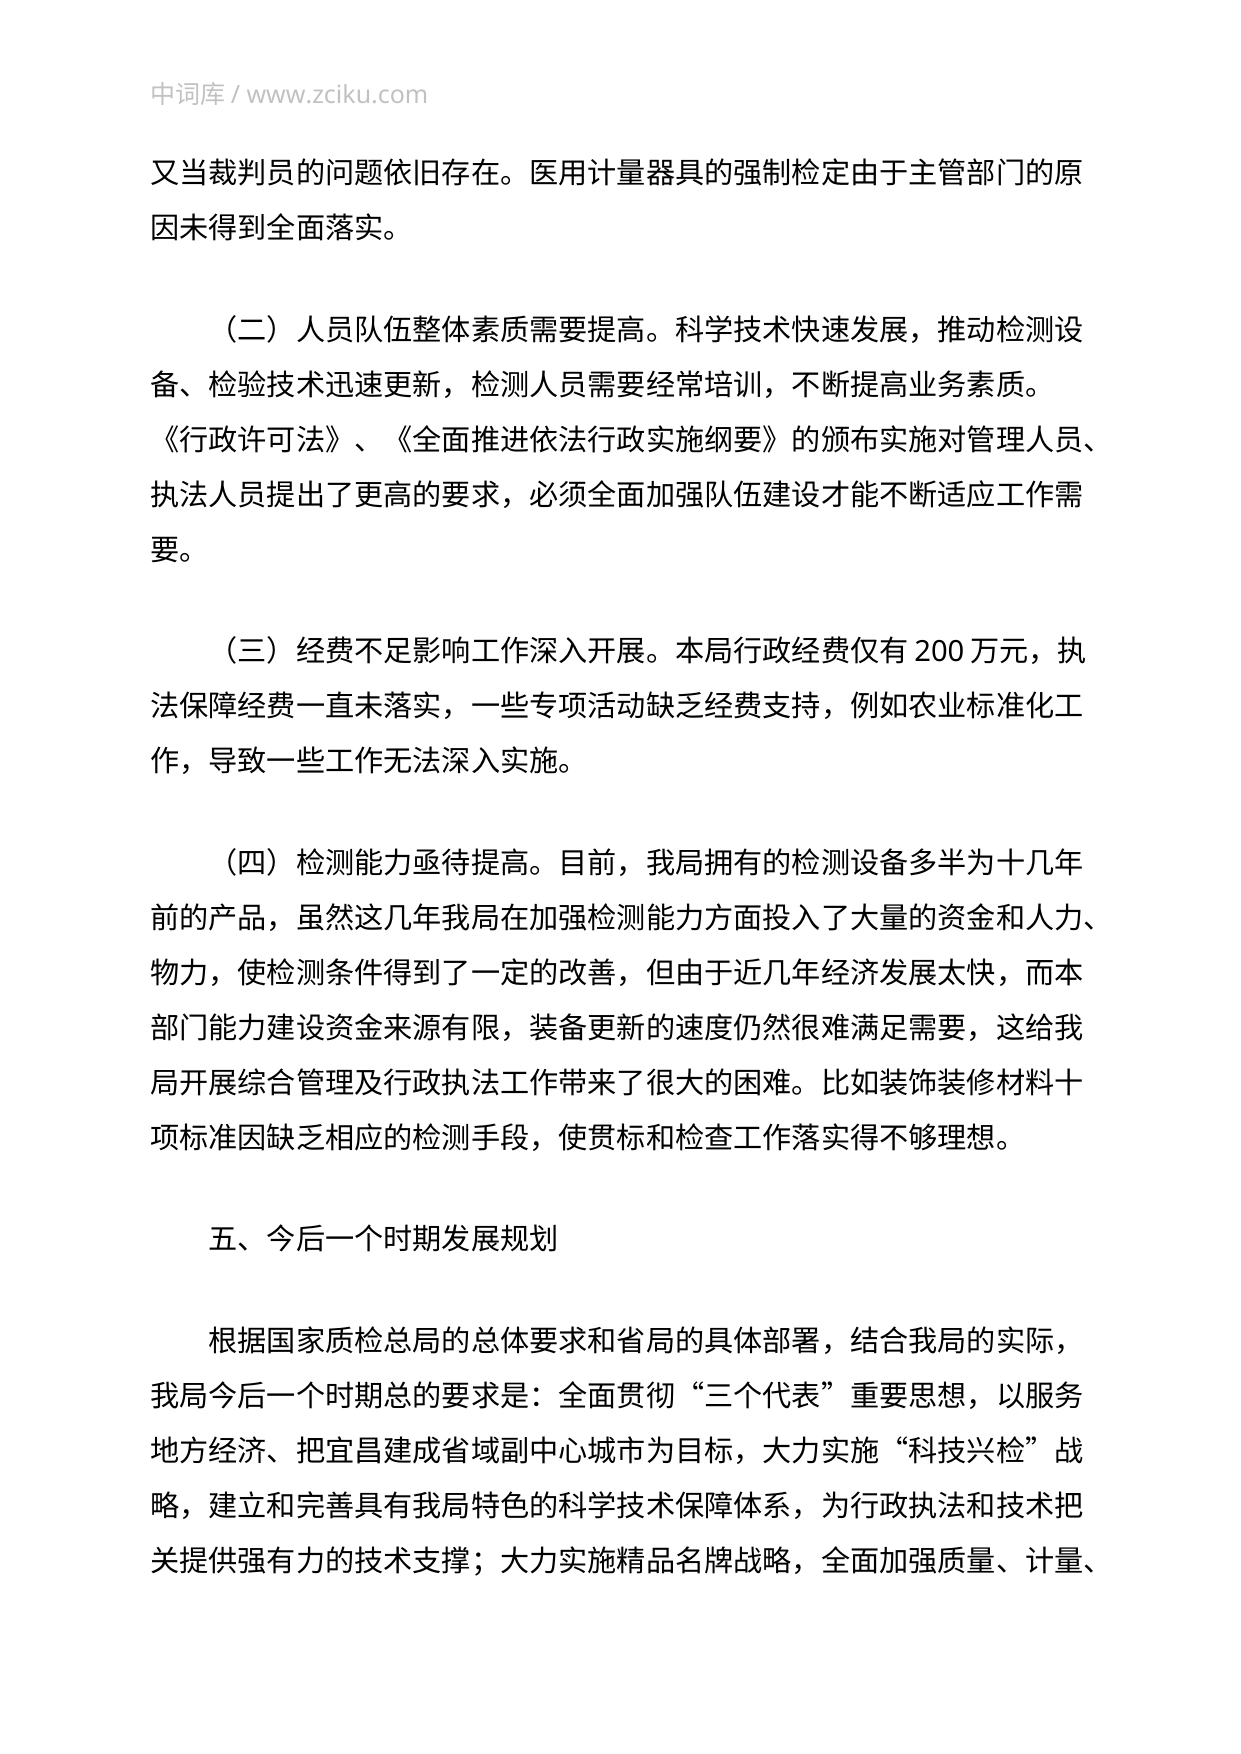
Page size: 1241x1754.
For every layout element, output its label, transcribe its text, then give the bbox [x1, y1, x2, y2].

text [150, 1318, 1090, 1579]
text 五、今后一个时期发展规划 [150, 1216, 1090, 1258]
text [150, 150, 1090, 247]
text （四）检测能力亟待提高。目前，我局拥有的检测设备多半为十几年前的产品，虽然这几年我局在加强检测能力方面投入了大量的资金和人力、物力，使检测条件得到了一定的改善，但由于近几年经济发展太快，而本部门能力建设资金来源有限，装备更新的速度仍然很难满足需要，这给我局开展综合管理及行政执法工作带来了很大的困难。比如装饰装修材料十项标准因缺乏相应的检测手段，使贯标和检查工作落实得不够理想。 [150, 840, 1090, 1156]
text （二）人员队伍整体素质需要提高。科学技术快速发展，推动检测设备、检验技术迅速更新，检测人员需要经常培训，不断提高业务素质。《行政许可法》、《全面推进依法行政实施纲要》的颁布实施对管理人员、执法人员提出了更高的要求，必须全面加强队伍建设才能不断适应工作需要。 [150, 307, 1090, 568]
text （三）经费不足影响工作深入开展。本局行政经费仅有200万元，执法保障经费一直未落实，一些专项活动缺乏经费支持，例如农业标准化工作，导致一些工作无法深入实施。 [150, 628, 1090, 780]
